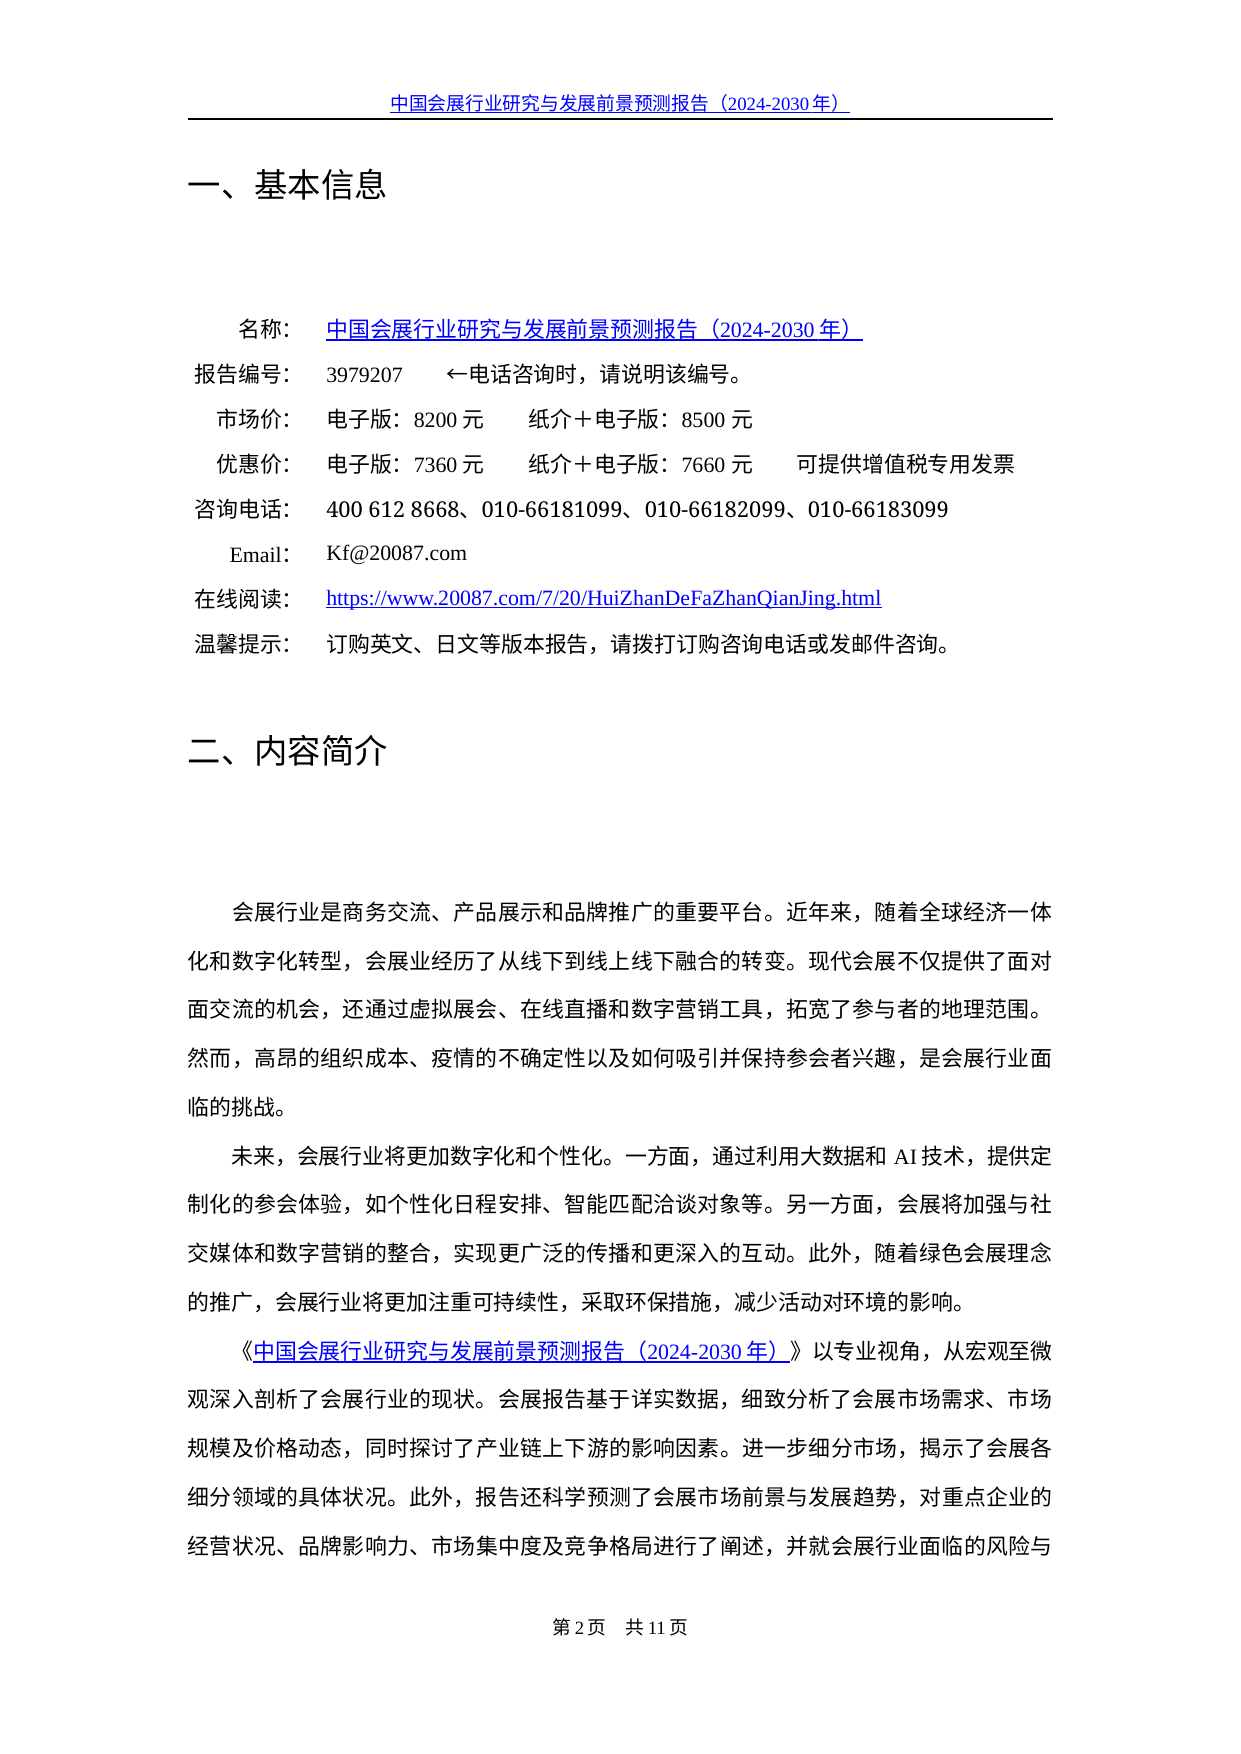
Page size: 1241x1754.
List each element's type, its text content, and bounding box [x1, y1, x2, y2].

title 二、内容简介 [187, 717, 1053, 782]
table_cell Kf@20087.com [315, 537, 1073, 582]
table_cell 400 612 8668、010-66181099、010-66182099、010-66183099 [315, 492, 1073, 537]
table_cell 电子版：8200 元 纸介＋电子版：8500 元 [315, 402, 1073, 447]
table_header 名称： [167, 312, 315, 357]
table_cell 咨询电话： [167, 492, 315, 537]
table_cell 温馨提示： [167, 627, 315, 672]
title 一、基本信息 [187, 150, 1053, 215]
table_cell Email： [167, 537, 315, 582]
table_cell 3979207 ←电话咨询时，请说明该编号。 [315, 357, 1073, 402]
table_cell 在线阅读： [167, 582, 315, 627]
table_cell 订购英文、日文等版本报告，请拨打订购咨询电话或发邮件咨询。 [315, 627, 1073, 672]
table_cell [315, 582, 1073, 627]
table_cell 市场价： [167, 402, 315, 447]
table_cell 优惠价： [167, 447, 315, 492]
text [187, 894, 1053, 1561]
table_cell 报告编号： [167, 357, 315, 402]
table_cell 电子版：7360 元 纸介＋电子版：7660 元 可提供增值税专用发票 [315, 447, 1073, 492]
table_header 中国会展行业研究与发展前景预测报告（2024-2030年） [315, 312, 1073, 357]
